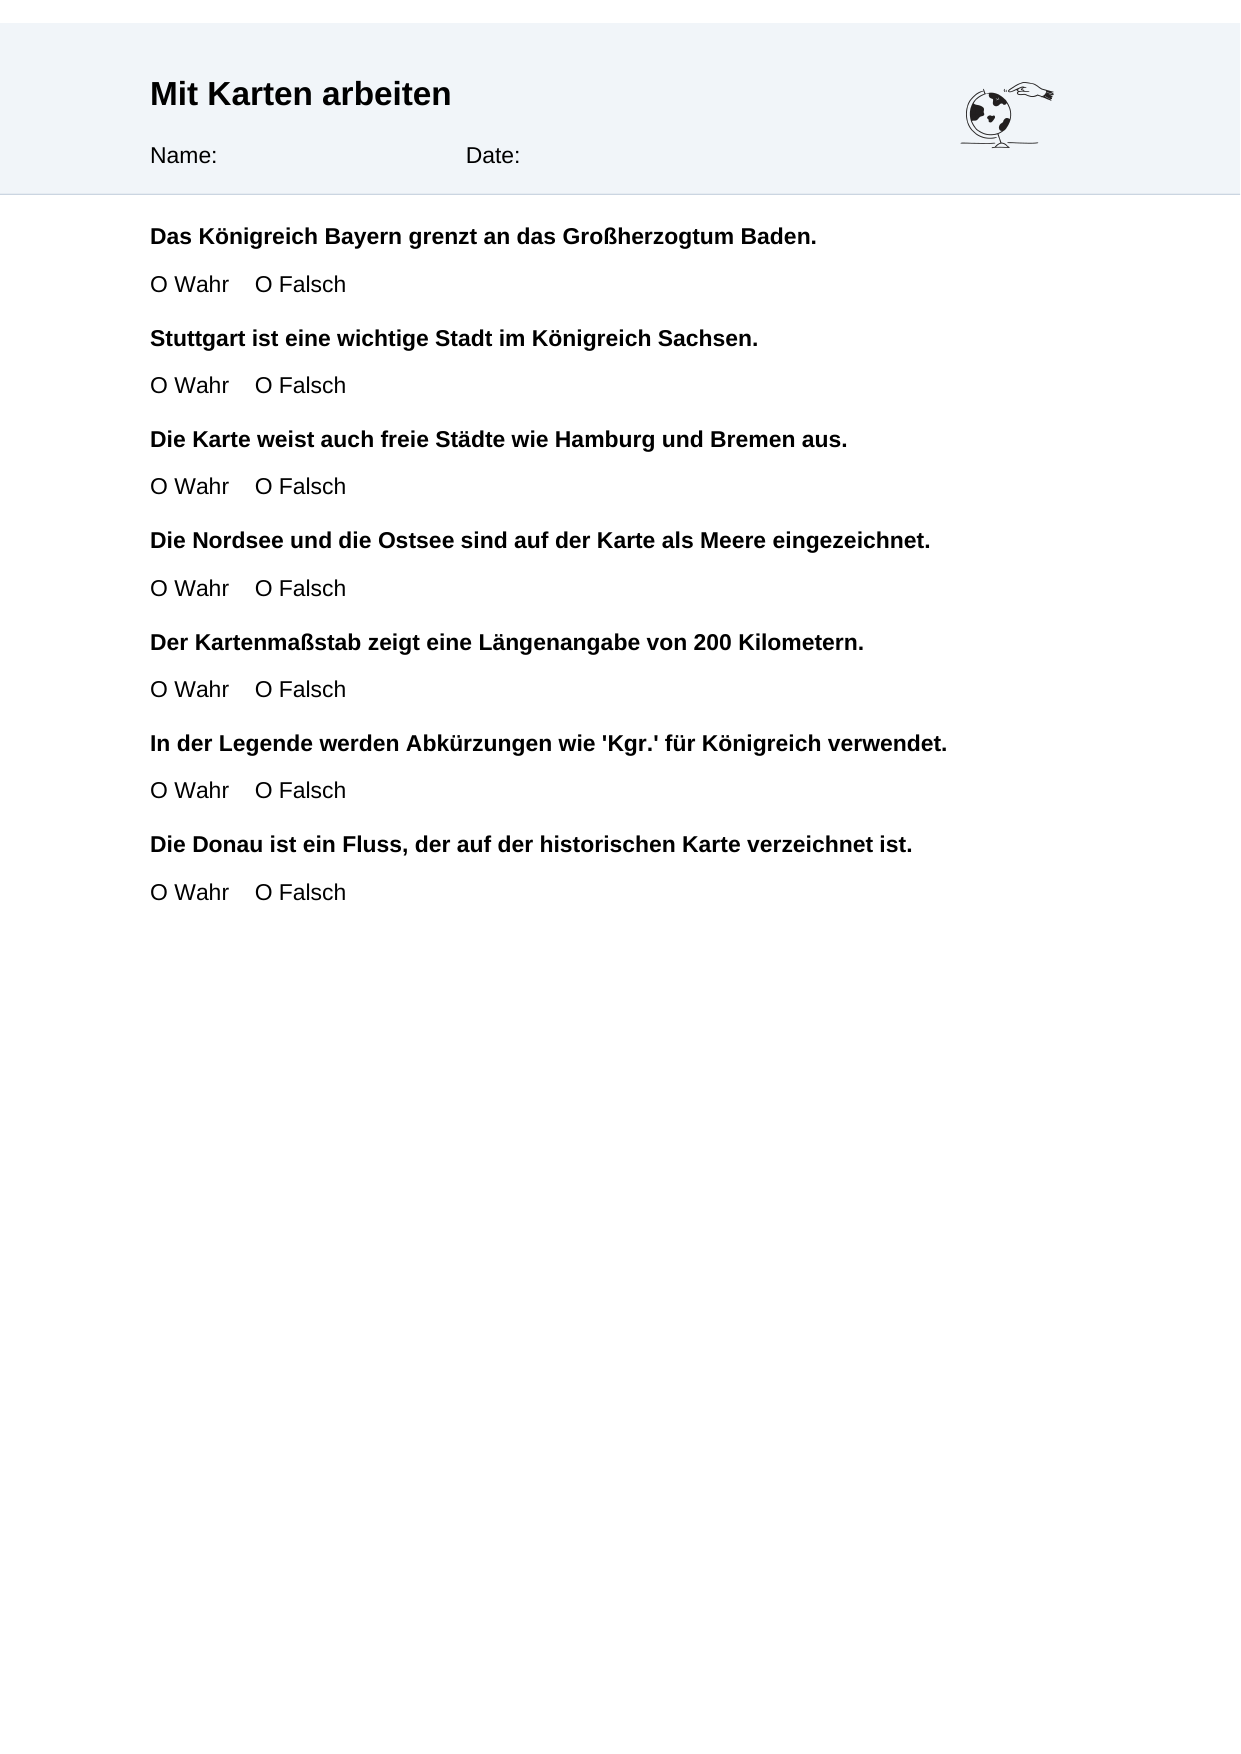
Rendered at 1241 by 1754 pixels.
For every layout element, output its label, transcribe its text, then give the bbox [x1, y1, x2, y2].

text Wahr Falsch [150, 667, 1090, 705]
subtitle Der Kartenmaßstab zeigt eine Längenangabe von 200 Kilometern. [150, 629, 1090, 655]
text Wahr Falsch [150, 363, 1090, 401]
subtitle Das Königreich Bayern grenzt an das Großherzogtum Baden. [150, 223, 1090, 249]
text Wahr Falsch [150, 870, 1090, 908]
subtitle Die Nordsee und die Ostsee sind auf der Karte als Meere eingezeichnet. [150, 527, 1090, 554]
text Wahr Falsch [150, 769, 1090, 806]
subtitle Die Karte weist auch freie Städte wie Hamburg und Bremen aus. [150, 426, 1090, 452]
picture [0, 23, 1241, 195]
subtitle Stuttgart ist eine wichtige Stadt im Königreich Sachsen. [150, 324, 1090, 351]
text Wahr Falsch [150, 262, 1090, 299]
subtitle In der Legende werden Abkürzungen wie 'Kgr.' für Königreich verwendet. [150, 730, 1090, 756]
text Wahr Falsch [150, 566, 1090, 604]
text Wahr Falsch [150, 465, 1090, 502]
subtitle Die Donau ist ein Fluss, der auf der historischen Karte verzeichnet ist. [150, 831, 1090, 858]
